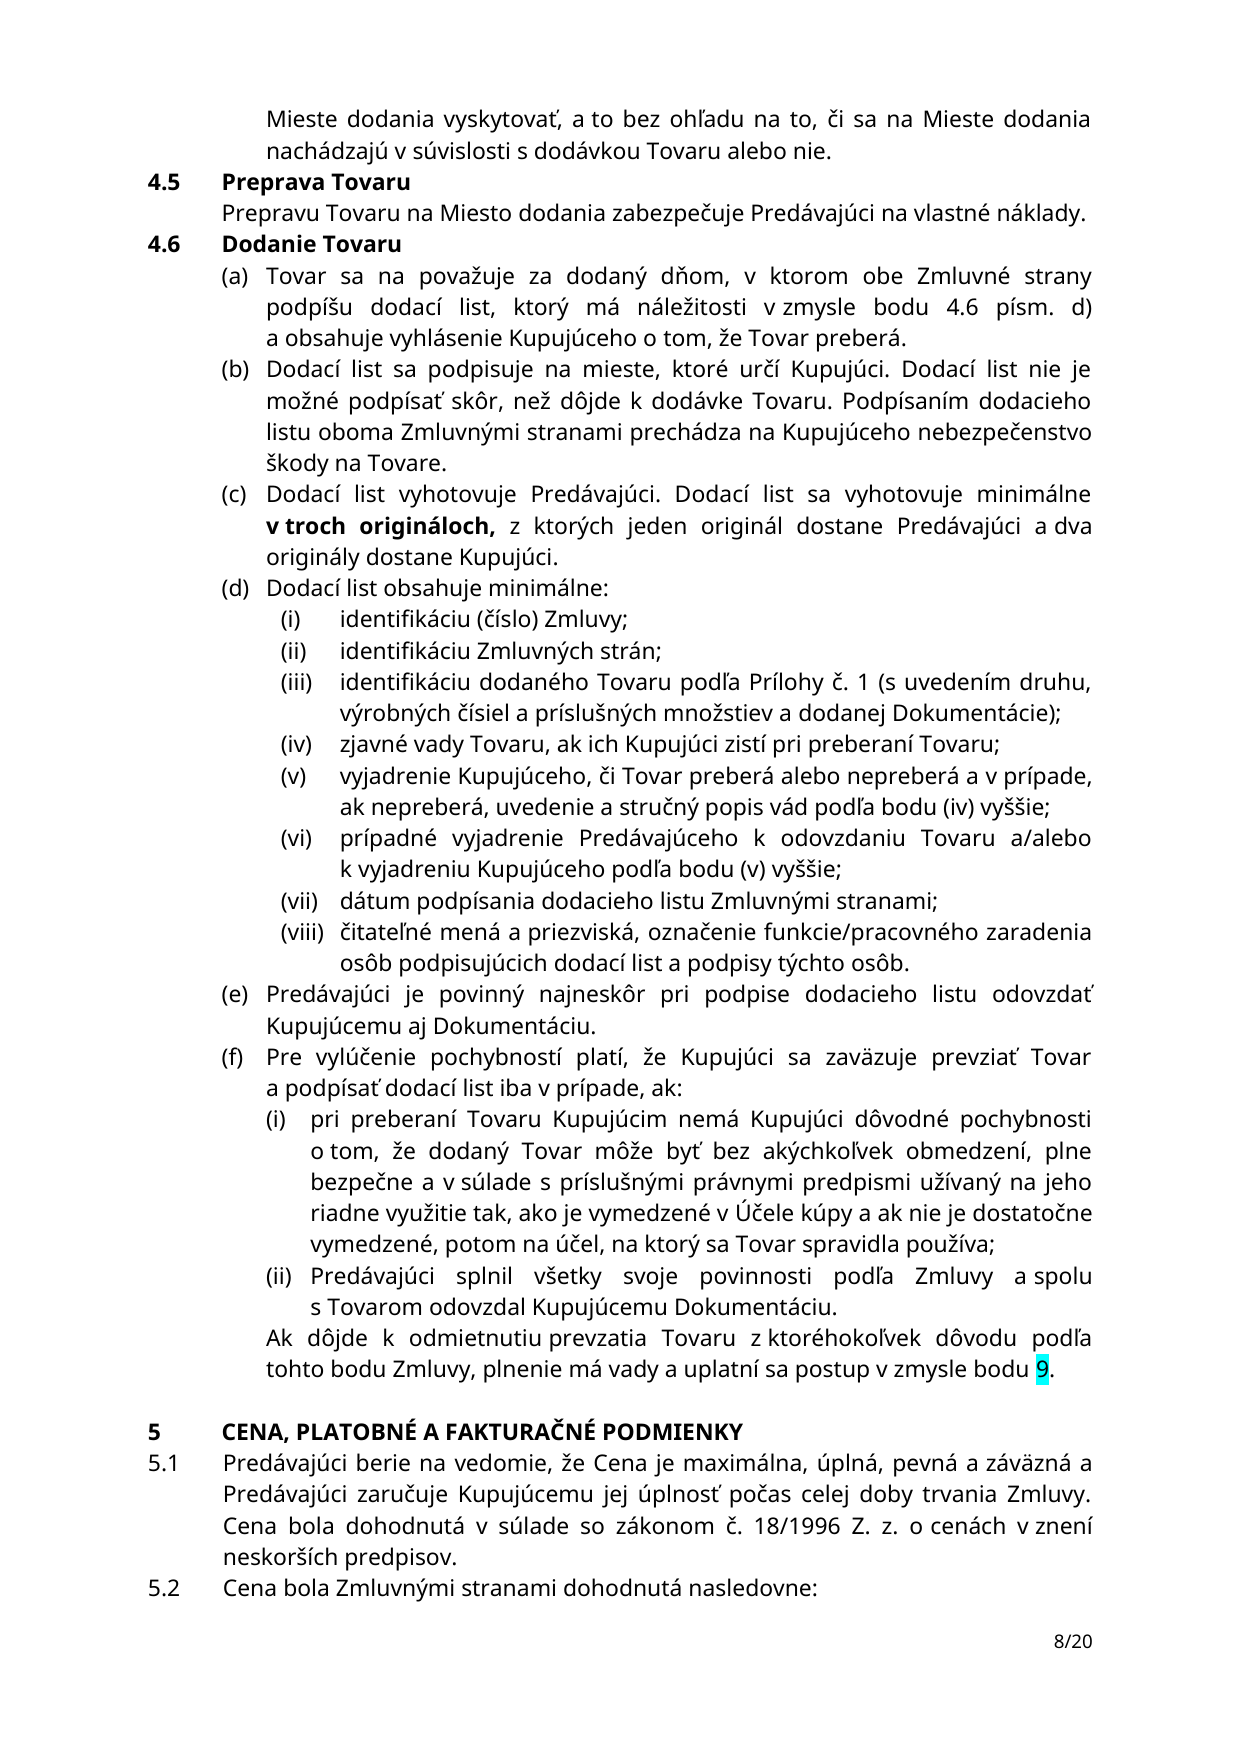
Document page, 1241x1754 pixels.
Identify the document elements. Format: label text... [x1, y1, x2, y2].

list Tovar sa na považuje za dodaný dňom, v ktorom obe Zmluvné strany podpíšu dodací list, ktorý má náležitosti v zmysle bodu 4.6 písm. d) a obsahuje vyhlásenie Kupujúceho o tom, že Tovar preberá. [221, 260, 1093, 353]
text (viii) čitateľné mená a priezviská, označenie funkcie/pracovného zaradenia osôb podpisujúcich dodací list a podpisy týchto osôb. [281, 916, 1093, 978]
text (vi) prípadné vyjadrenie Predávajúceho k odovzdaniu Tovaru a/alebo k vyjadreniu Kupujúceho podľa bodu (v) vyššie; [281, 822, 1093, 885]
text (vii) dátum podpísania dodacieho listu Zmluvnými stranami; [281, 885, 1093, 916]
list Dodací list sa podpisuje na mieste, ktoré určí Kupujúci. Dodací list nie je možné podpísať skôr, než dôjde k dodávke Tovaru. Podpísaním dodacieho listu oboma Zmluvnými stranami prechádza na Kupujúceho nebezpečenstvo škody na Tovare. [221, 353, 1093, 478]
list CENA, PLATOBNÉ A FAKTURAČNÉ PODMIENKY [148, 1416, 1093, 1447]
list Predávajúci berie na vedomie, že Cena je maximálna, úplná, pevná a záväzná a Predávajúci zaručuje Kupujúcemu jej úplnosť počas celej doby trvania Zmluvy. Cena bola dohodnutá v súlade so zákonom č. 18/1996 Z. z. o cenách v znení neskorších predpisov. [148, 1447, 1093, 1572]
text 4.5 Preprava Tovaru [148, 166, 1093, 197]
list Dodací list vyhotovuje Predávajúci. Dodací list sa vyhotovuje minimálne v troch origináloch, z ktorých jeden originál dostane Predávajúci a dva originály dostane Kupujúci. [221, 478, 1093, 572]
text (v) vyjadrenie Kupujúceho, či Tovar preberá alebo nepreberá a v prípade, ak nepreberá, uvedenie a stručný popis vád podľa bodu (iv) vyššie; [281, 760, 1093, 822]
list identifikáciu Zmluvných strán; [281, 635, 1093, 666]
list Dodací list obsahuje minimálne: [221, 572, 1093, 603]
text 4.6 Dodanie Tovaru [148, 228, 1093, 260]
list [220, 103, 1093, 166]
list identifikáciu (číslo) Zmluvy; [281, 603, 1093, 635]
text Prepravu Tovaru na Miesto dodania zabezpečuje Predávajúci na vlastné náklady. [148, 197, 1093, 228]
list (f) Pre vylúčenie pochybností platí, že Kupujúci sa zaväzuje prevziať Tovar a podpísať dodací list iba v prípade, ak: [221, 1041, 1093, 1103]
text Ak dôjde k odmietnutiu prevzatia Tovaru z ktoréhokoľvek dôvodu podľa tohto bodu Zmluvy, plnenie má vady a uplatní sa postup v zmysle bodu 9. [266, 1322, 1093, 1385]
text (ii) Predávajúci splnil všetky svoje povinnosti podľa Zmluvy a spolu s Tovarom odovzdal Kupujúcemu Dokumentáciu. [266, 1260, 1093, 1322]
text (i) pri preberaní Tovaru Kupujúcim nemá Kupujúci dôvodné pochybnosti o tom, že dodaný Tovar môže byť bez akýchkoľvek obmedzení, plne bezpečne a v súlade s príslušnými právnymi predpismi užívaný na jeho riadne využitie tak, ako je vymedzené v Účele kúpy a ak nie je dostatočne vymedzené, potom na účel, na ktorý sa Tovar spravidla používa; [266, 1103, 1093, 1260]
text (iv) zjavné vady Tovaru, ak ich Kupujúci zistí pri preberaní Tovaru; [281, 728, 1093, 760]
list Predávajúci je povinný najneskôr pri podpise dodacieho listu odovzdať Kupujúcemu aj Dokumentáciu. [221, 978, 1093, 1041]
list Cena bola Zmluvnými stranami dohodnutá nasledovne: [148, 1572, 1093, 1603]
list identifikáciu dodaného Tovaru podľa Prílohy č. 1 (s uvedením druhu, výrobných čísiel a príslušných množstiev a dodanej Dokumentácie); [281, 666, 1093, 728]
